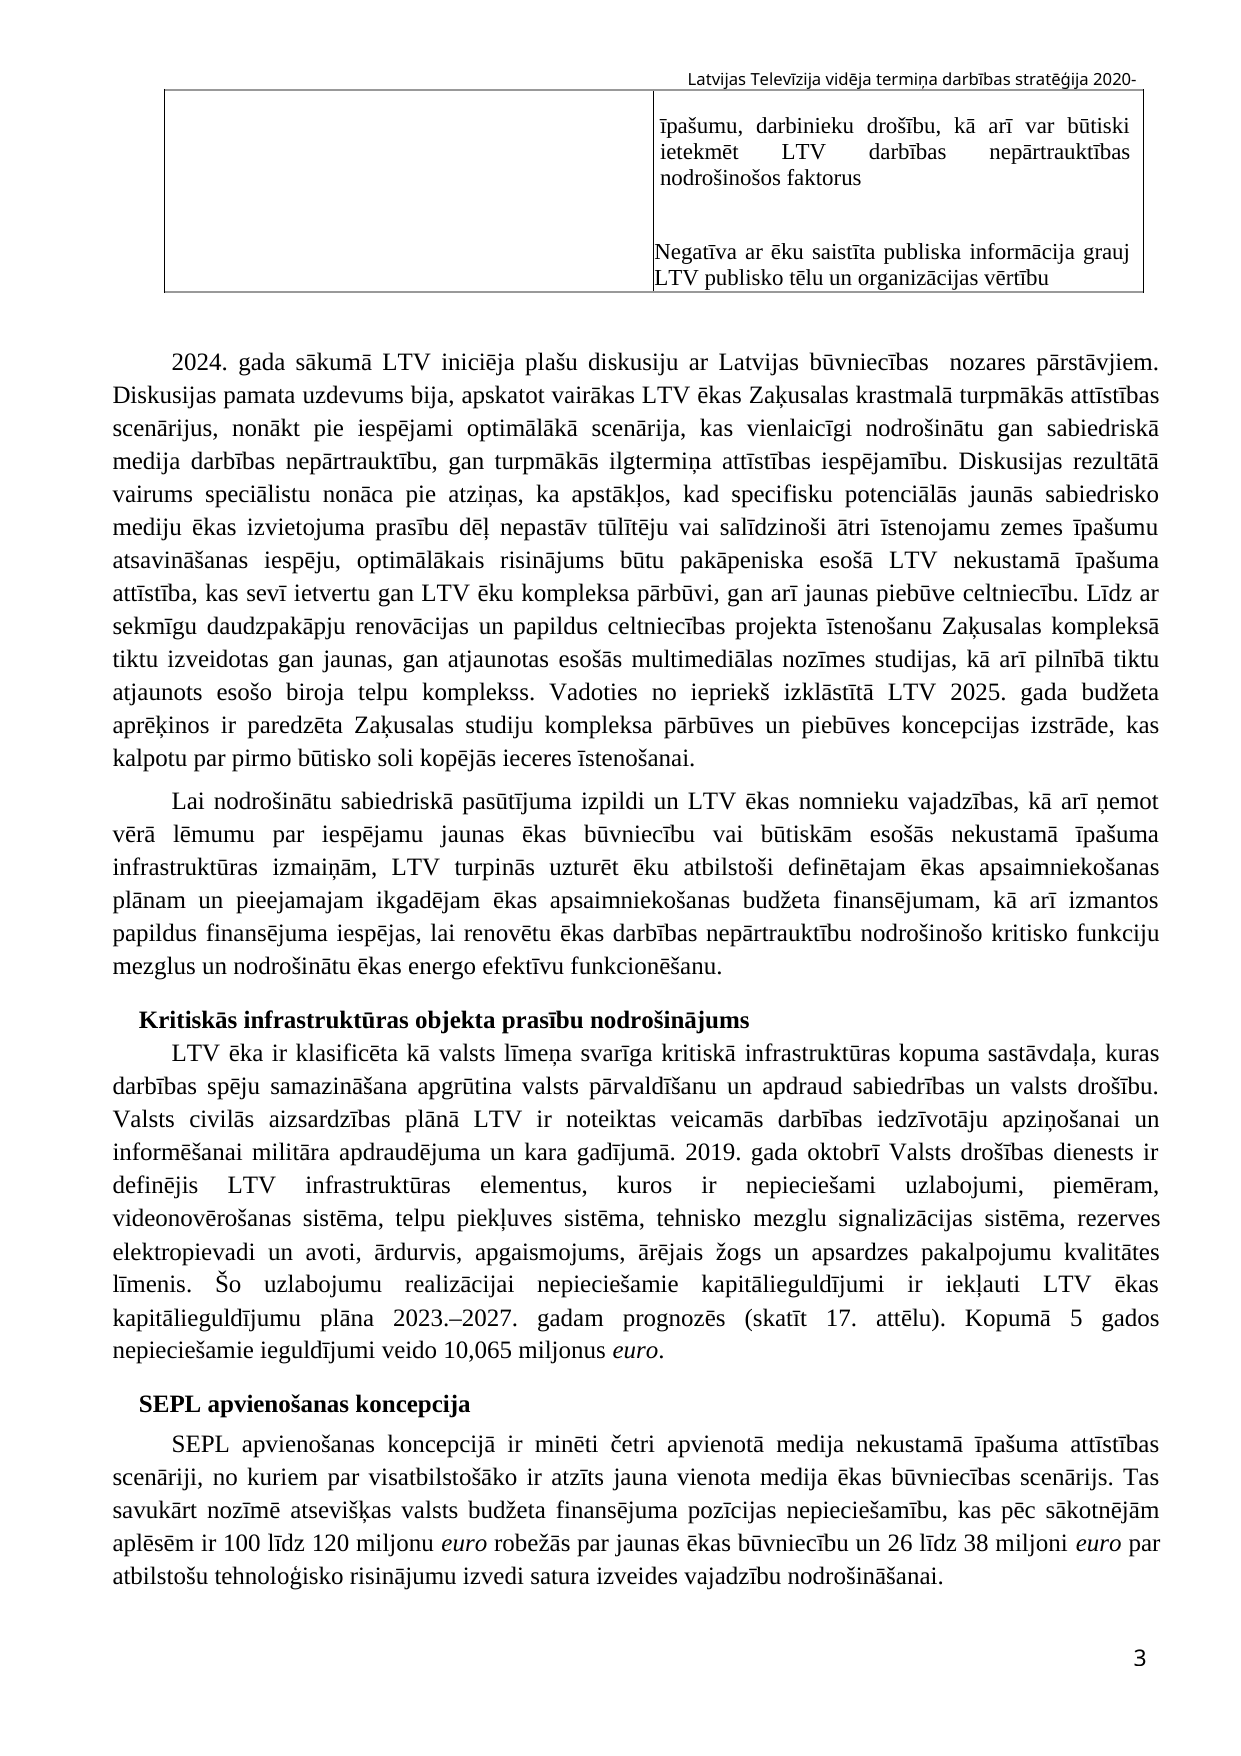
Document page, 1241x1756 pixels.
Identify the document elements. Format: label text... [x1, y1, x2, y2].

subtitle SEPL apvienošanas koncepcija [139, 1389, 1157, 1418]
subtitle Kritiskās infrastruktūras objekta prasību nodrošinājums [139, 1005, 1157, 1034]
text Lai nodrošinātu sabiedriskā pasūtījuma izpildi un LTV ēkas nomnieku vajadzības, kā arī ņemot vērā lēmumu par iespējamu jaunas ēkas būvniecību vai būtiskām esošās nekustamā īpašuma infrastruktūras izmaiņām, LTV turpinās uzturēt ēku atbilstoši definētajam ēkas apsaimniekošanas plānam un pieejamajam ikgadējam ēkas apsaimniekošanas budžeta finansējumam, kā arī izmantos papildus finansējuma iespējas, lai renovētu ēkas darbības nepārtrauktību nodrošinošo kritisko funkciju mezglus un nodrošinātu ēkas energo efektīvu funkcionēšanu. [112, 786, 1160, 980]
text SEPL apvienošanas koncepcijā ir minēti četri apvienotā medija nekustamā īpašuma attīstības scenāriji, no kuriem par visatbilstošāko ir atzīts jauna vienota medija ēkas būvniecības scenārijs. Tas savukārt nozīmē atsevišķas valsts budžeta finansējuma pozīcijas nepieciešamību, kas pēc sākotnējām aplēsēm ir 100 līdz 120 miljonu euro robežās par jaunas ēkas būvniecību un 26 līdz 38 miljoni euro par atbilstošu tehnoloģisko risinājumu izvedi satura izveides vajadzību nodrošināšanai. [112, 1429, 1160, 1590]
text 2024. gada sākumā LTV iniciēja plašu diskusiju ar Latvijas būvniecības nozares pārstāvjiem. Diskusijas pamata uzdevums bija, apskatot vairākas LTV ēkas Zaķusalas krastmalā turpmākās attīstības scenārijus, nonākt pie iespējami optimālākā scenārija, kas vienlaicīgi nodrošinātu gan sabiedriskā medija darbības nepārtrauktību, gan turpmākās ilgtermiņa attīstības iespējamību. Diskusijas rezultātā vairums speciālistu nonāca pie atziņas, ka apstākļos, kad specifisku potenciālās jaunās sabiedrisko mediju ēkas izvietojuma prasību dēļ nepastāv tūlītēju vai salīdzinoši ātri īstenojamu zemes īpašumu atsavināšanas iespēju, optimālākais risinājums būtu pakāpeniska esošā LTV nekustamā īpašuma attīstība, kas sevī ietvertu gan LTV ēku kompleksa pārbūvi, gan arī jaunas piebūve celtniecību. Līdz ar sekmīgu daudzpakāpju renovācijas un papildus celtniecības projekta īstenošanu Zaķusalas kompleksā tiktu izveidotas gan jaunas, gan atjaunotas esošās multimediālas nozīmes studijas, kā arī pilnībā tiktu atjaunots esošo biroja telpu komplekss. Vadoties no iepriekš izklāstītā LTV 2025. gada budžeta aprēķinos ir paredzēta Zaķusalas studiju kompleksa pārbūves un piebūves koncepcijas izstrāde, kas kalpotu par pirmo būtisko soli kopējās ieceres īstenošanai. [112, 347, 1160, 772]
text LTV ēka ir klasificēta kā valsts līmeņa svarīga kritiskā infrastruktūras kopuma sastāvdaļa, kuras darbības spēju samazināšana apgrūtina valsts pārvaldīšanu un apdraud sabiedrības un valsts drošību. Valsts civilās aizsardzības plānā LTV ir noteiktas veicamās darbības iedzīvotāju apziņošanai un informēšanai militāra apdraudējuma un kara gadījumā. 2019. gada oktobrī Valsts drošības dienests ir definējis LTV infrastruktūras elementus, kuros ir nepieciešami uzlabojumi, piemēram, videonovērošanas sistēma, telpu piekļuves sistēma, tehnisko mezglu signalizācijas sistēma, rezerves elektropievadi un avoti, ārdurvis, apgaismojums, ārējais žogs un apsardzes pakalpojumu kvalitātes līmenis. Šo uzlabojumu realizācijai nepieciešamie kapitālieguldījumi ir iekļauti LTV ēkas kapitālieguldījumu plāna 2023.–2027. gadam prognozēs (skatīt 17. attēlu). Kopumā 5 gados nepieciešamie ieguldījumi veido 10,065 miljonus euro. [112, 1038, 1160, 1364]
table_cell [165, 91, 653, 291]
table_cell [654, 91, 1143, 291]
